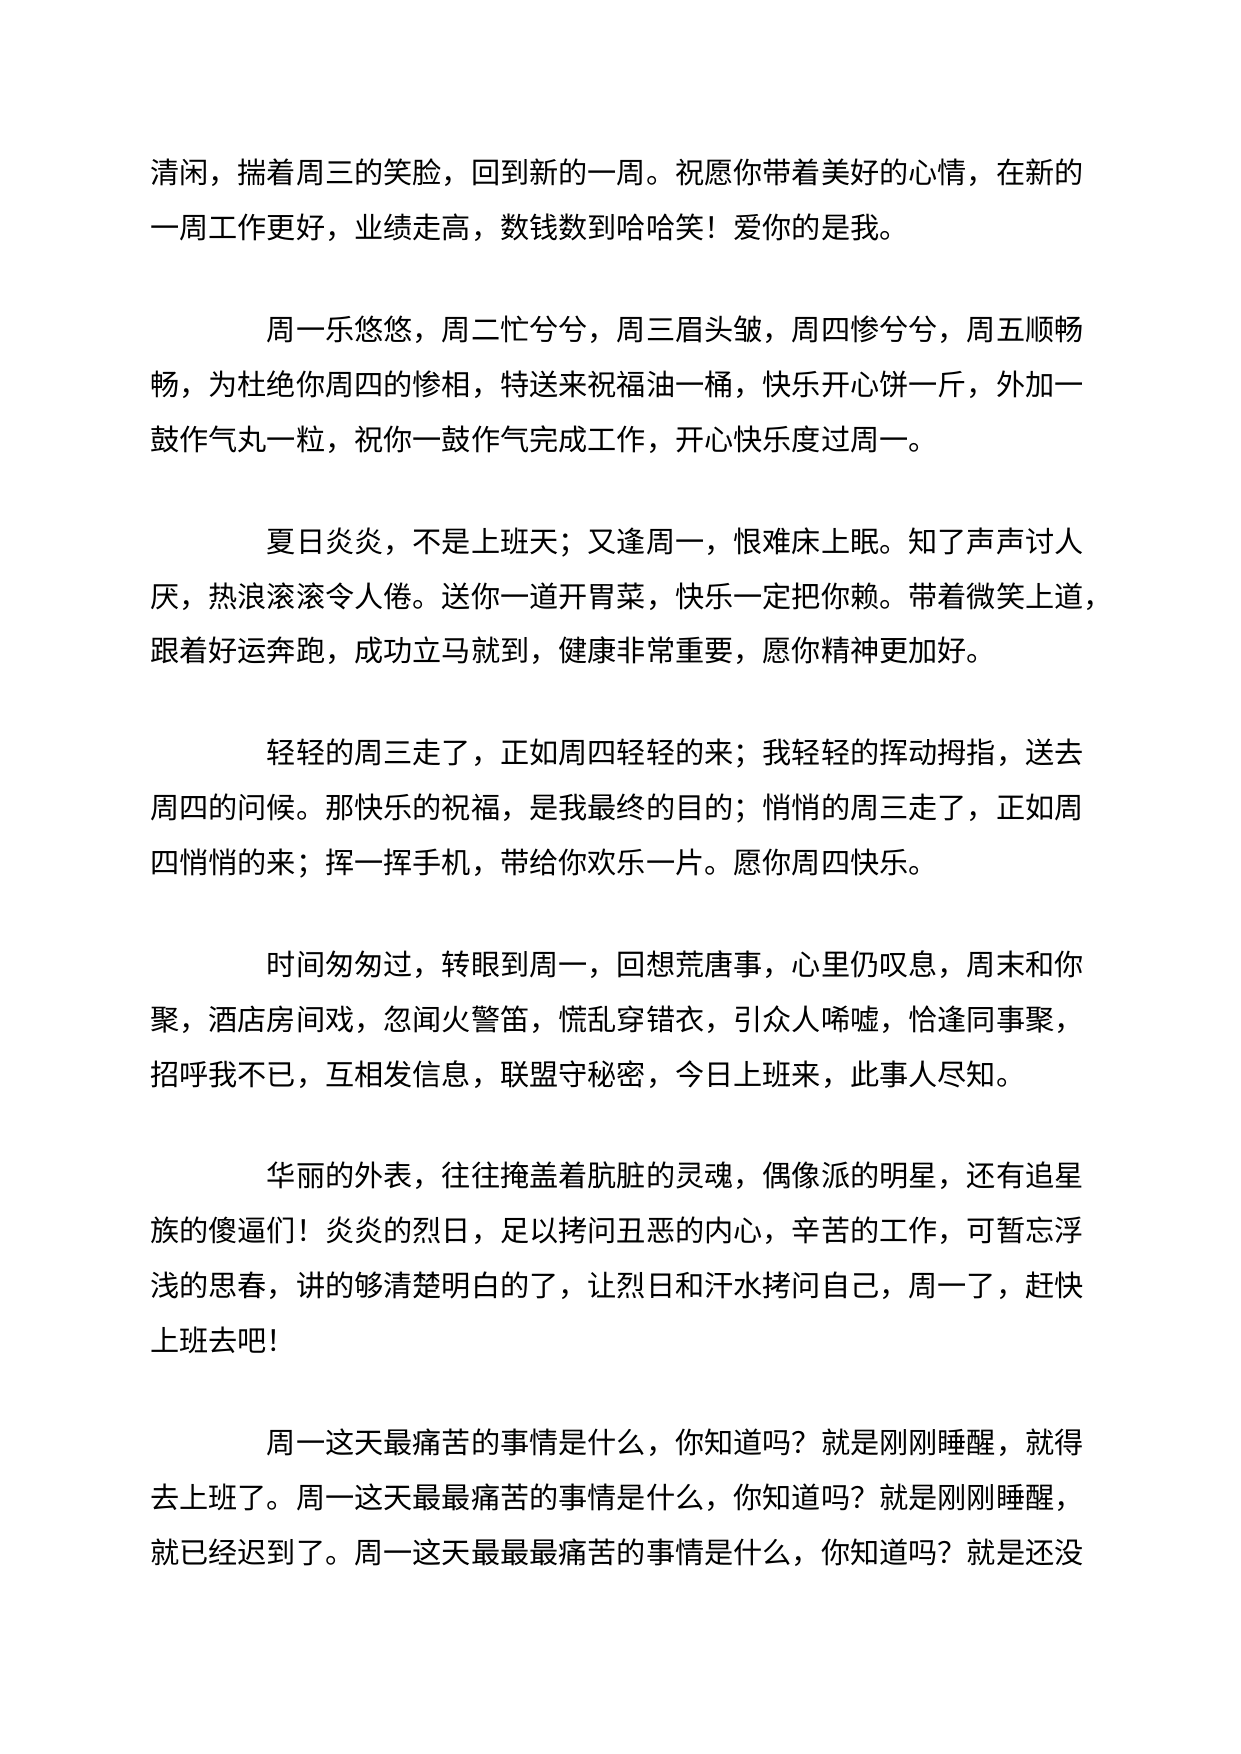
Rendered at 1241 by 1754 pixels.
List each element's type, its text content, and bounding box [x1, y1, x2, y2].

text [150, 1419, 1090, 1571]
text 轻轻的周三走了，正如周四轻轻的来；我轻轻的挥动拇指，送去周四的问候。那快乐的祝福，是我最终的目的；悄悄的周三走了，正如周四悄悄的来；挥一挥手机，带给你欢乐一片。愿你周四快乐。 [150, 730, 1090, 882]
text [150, 150, 1090, 247]
text 华丽的外表，往往掩盖着肮脏的灵魂，偶像派的明星，还有追星族的傻逼们！炎炎的烈日，足以拷问丑恶的内心，辛苦的工作，可暂忘浮浅的思春，讲的够清楚明白的了，让烈日和汗水拷问自己，周一了，赶快上班去吧！ [150, 1153, 1090, 1360]
text 周一乐悠悠，周二忙兮兮，周三眉头皱，周四惨兮兮，周五顺畅畅，为杜绝你周四的惨相，特送来祝福油一桶，快乐开心饼一斤，外加一鼓作气丸一粒，祝你一鼓作气完成工作，开心快乐度过周一。 [150, 307, 1090, 459]
text 夏日炎炎，不是上班天；又逢周一，恨难床上眠。知了声声讨人厌，热浪滚滚令人倦。送你一道开胃菜，快乐一定把你赖。带着微笑上道，跟着好运奔跑，成功立马就到，健康非常重要，愿你精神更加好。 [150, 518, 1090, 670]
text 时间匆匆过，转眼到周一，回想荒唐事，心里仍叹息，周末和你聚，酒店房间戏，忽闻火警笛，慌乱穿错衣，引众人唏嘘，恰逢同事聚，招呼我不已，互相发信息，联盟守秘密，今日上班来，此事人尽知。 [150, 941, 1090, 1093]
